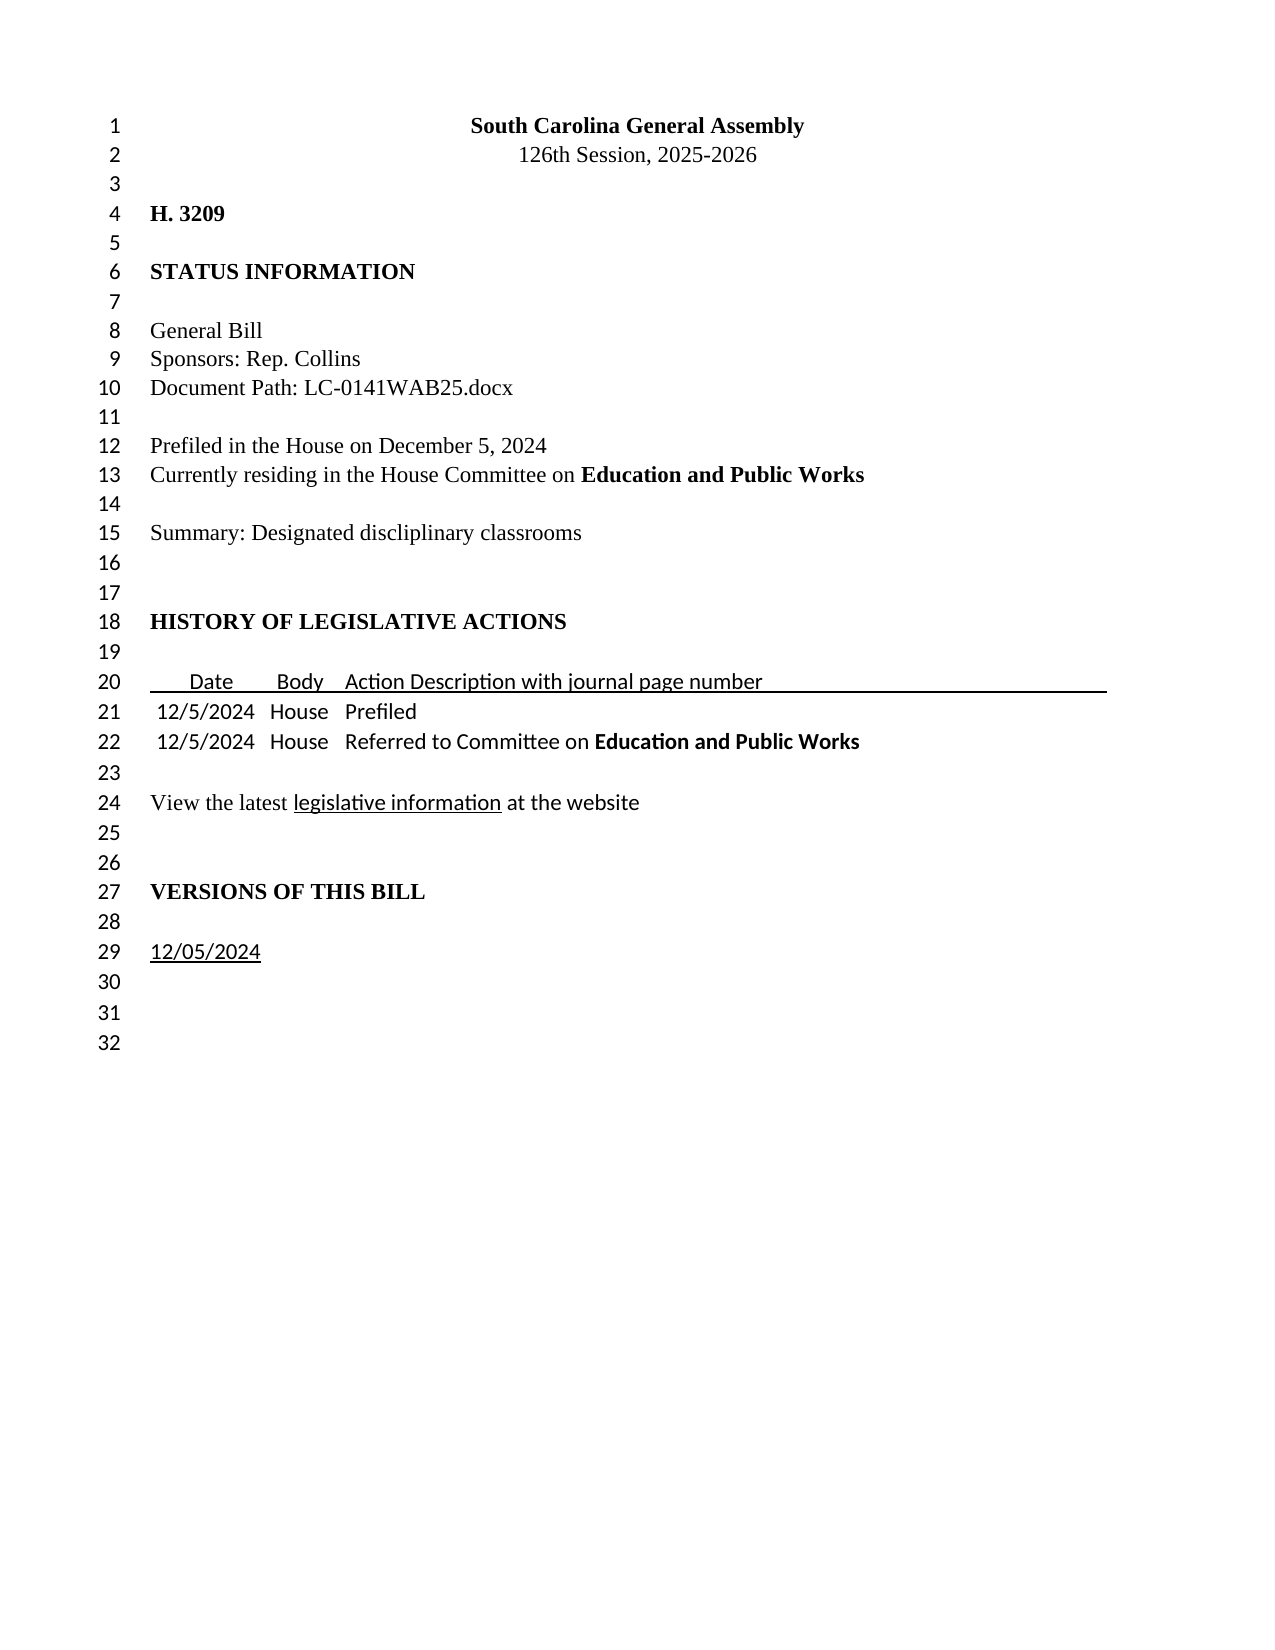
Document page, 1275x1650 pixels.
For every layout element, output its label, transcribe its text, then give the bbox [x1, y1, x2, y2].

text Sponsors: Rep. Collins [150, 345, 1125, 372]
text General Bill [150, 317, 1125, 343]
text STATUS INFORMATION [150, 258, 1125, 284]
text HISTORY OF LEGISLATIVE ACTIONS [150, 608, 1125, 635]
text Summary: Designated discliplinary classrooms [150, 519, 1125, 546]
text South Carolina General Assembly [150, 112, 1125, 139]
text View the latest legislative information at the website [150, 788, 1125, 816]
text Prefiled in the House on December 5, 2024 [150, 432, 1125, 459]
text Date Body Action Description with journal page number [150, 667, 1125, 695]
text Document Path: LC-0141WAB25.docx [150, 374, 1125, 400]
text 12/5/2024 House Referred to Committee on Education and Public Works [150, 727, 1125, 755]
text 126th Session, 2025-2026 [150, 141, 1125, 167]
text H. 3209 [150, 199, 1125, 226]
text Currently residing in the House Committee on Education and Public Works [150, 461, 1125, 487]
text VERSIONS OF THIS BILL [150, 878, 1125, 905]
text 12/05/2024 [150, 937, 1125, 965]
text 12/5/2024 House Prefiled [150, 697, 1125, 725]
